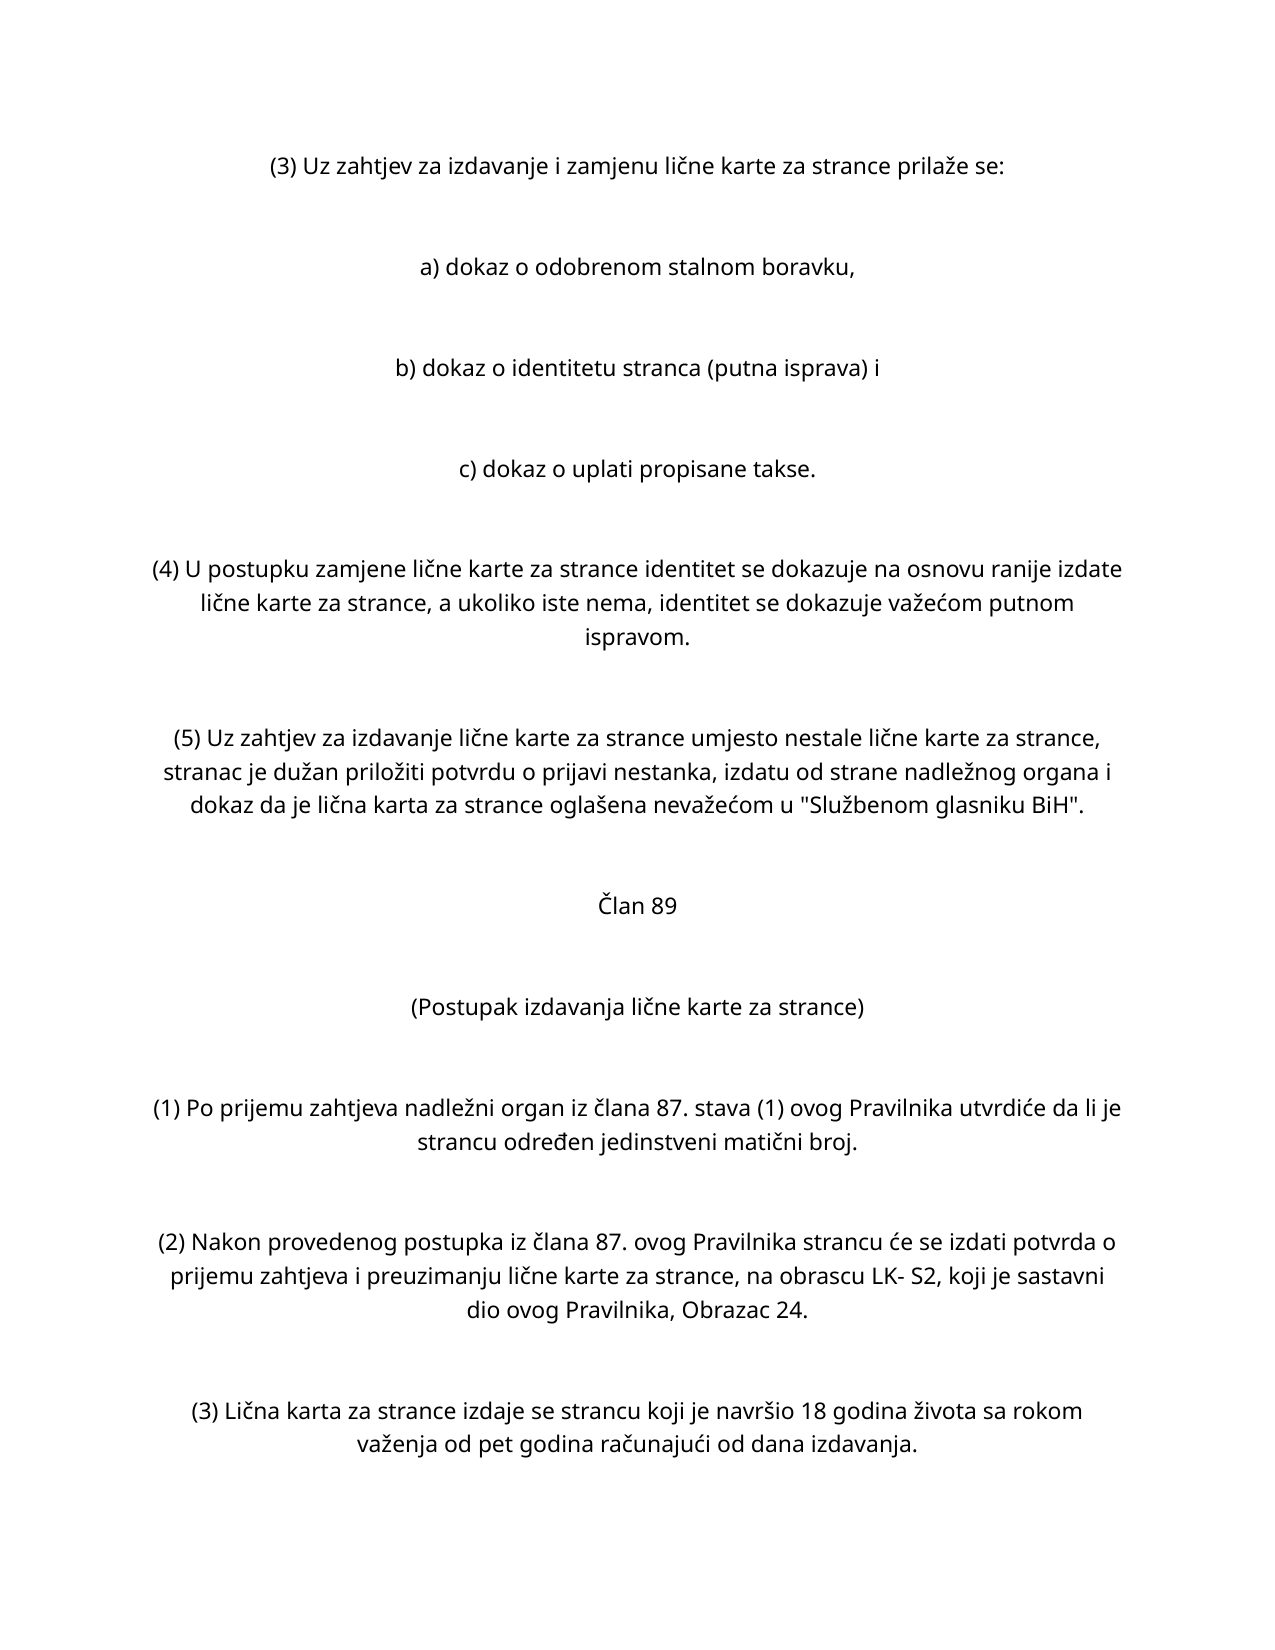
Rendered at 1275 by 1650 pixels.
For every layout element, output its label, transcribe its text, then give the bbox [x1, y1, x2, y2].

text (4) U postupku zamjene lične karte za strance identitet se dokazuje na osnovu ranije izdate lične karte za strance, a ukoliko iste nema, identitet se dokazuje važećom putnom ispravom. [150, 553, 1125, 652]
text (1) Po prijemu zahtjeva nadležni organ iz člana 87. stava (1) ovog Pravilnika utvrdiće da li je strancu određen jedinstveni matični broj. [150, 1092, 1125, 1157]
text (Postupak izdavanja lične karte za strance) [150, 991, 1125, 1022]
text c) dokaz o uplati propisane takse. [150, 452, 1125, 484]
text a) dokaz o odobrenom stalnom boravku, [150, 251, 1125, 282]
text (5) Uz zahtjev za izdavanje lične karte za strance umjesto nestale lične karte za strance, stranac je dužan priložiti potvrdu o prijavi nestanka, izdatu od strane nadležnog organa i dokaz da je lična karta za strance oglašena nevažećom u "Službenom glasniku BiH". [150, 722, 1125, 820]
text (2) Nakon provedenog postupka iz člana 87. ovog Pravilnika strancu će se izdati potvrda o prijemu zahtjeva i preuzimanju lične karte za strance, na obrascu LK- S2, koji je sastavni dio ovog Pravilnika, Obrazac 24. [150, 1226, 1125, 1325]
text b) dokaz o identitetu stranca (putna isprava) i [150, 352, 1125, 383]
text Član 89 [150, 890, 1125, 921]
text (3) Lična karta za strance izdaje se strancu koji je navršio 18 godina života sa rokom važenja od pet godina računajući od dana izdavanja. [150, 1394, 1125, 1459]
text (3) Uz zahtjev za izdavanje i zamjenu lične karte za strance prilaže se: [150, 150, 1125, 181]
